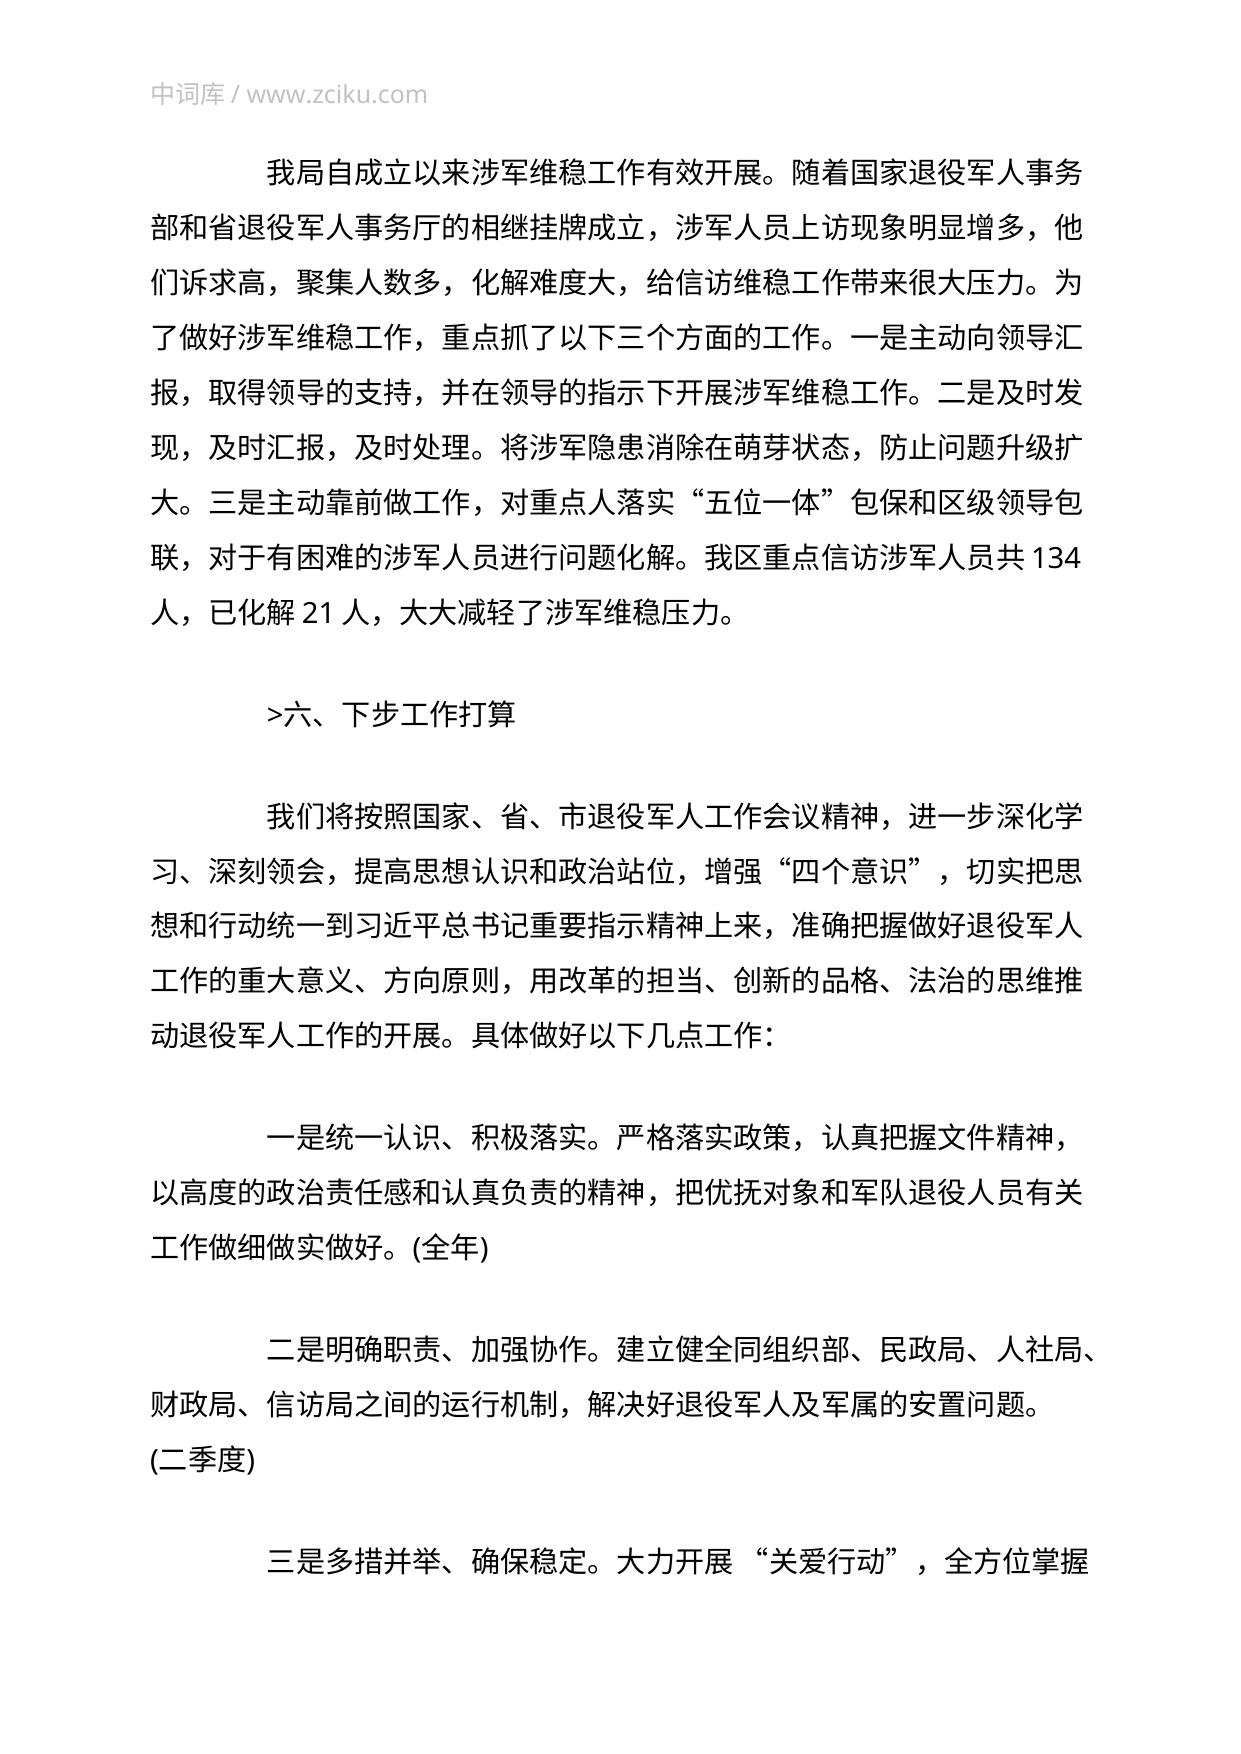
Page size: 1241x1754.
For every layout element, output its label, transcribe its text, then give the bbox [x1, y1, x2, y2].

text 一是统一认识、积极落实。严格落实政策，认真把握文件精神，以高度的政治责任感和认真负责的精神，把优抚对象和军队退役人员有关工作做细做实做好。(全年) [150, 1114, 1090, 1267]
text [150, 1538, 1090, 1580]
text 我局自成立以来涉军维稳工作有效开展。随着国家退役军人事务部和省退役军人事务厅的相继挂牌成立，涉军人员上访现象明显增多，他们诉求高，聚集人数多，化解难度大，给信访维稳工作带来很大压力。为了做好涉军维稳工作，重点抓了以下三个方面的工作。一是主动向领导汇报，取得领导的支持，并在领导的指示下开展涉军维稳工作。二是及时发现，及时汇报，及时处理。将涉军隐患消除在萌芽状态，防止问题升级扩大。三是主动靠前做工作，对重点人落实“五位一体”包保和区级领导包联，对于有困难的涉军人员进行问题化解。我区重点信访涉军人员共134人，已化解21人，大大减轻了涉军维稳压力。 [150, 150, 1090, 632]
text 我们将按照国家、省、市退役军人工作会议精神，进一步深化学习、深刻领会，提高思想认识和政治站位，增强“四个意识”，切实把思想和行动统一到习近平总书记重要指示精神上来，准确把握做好退役军人工作的重大意义、方向原则，用改革的担当、创新的品格、法治的思维推动退役军人工作的开展。具体做好以下几点工作： [150, 793, 1090, 1055]
text >六、下步工作打算 [150, 691, 1090, 734]
text 二是明确职责、加强协作。建立健全同组织部、民政局、人社局、财政局、信访局之间的运行机制，解决好退役军人及军属的安置问题。(二季度) [150, 1326, 1090, 1478]
